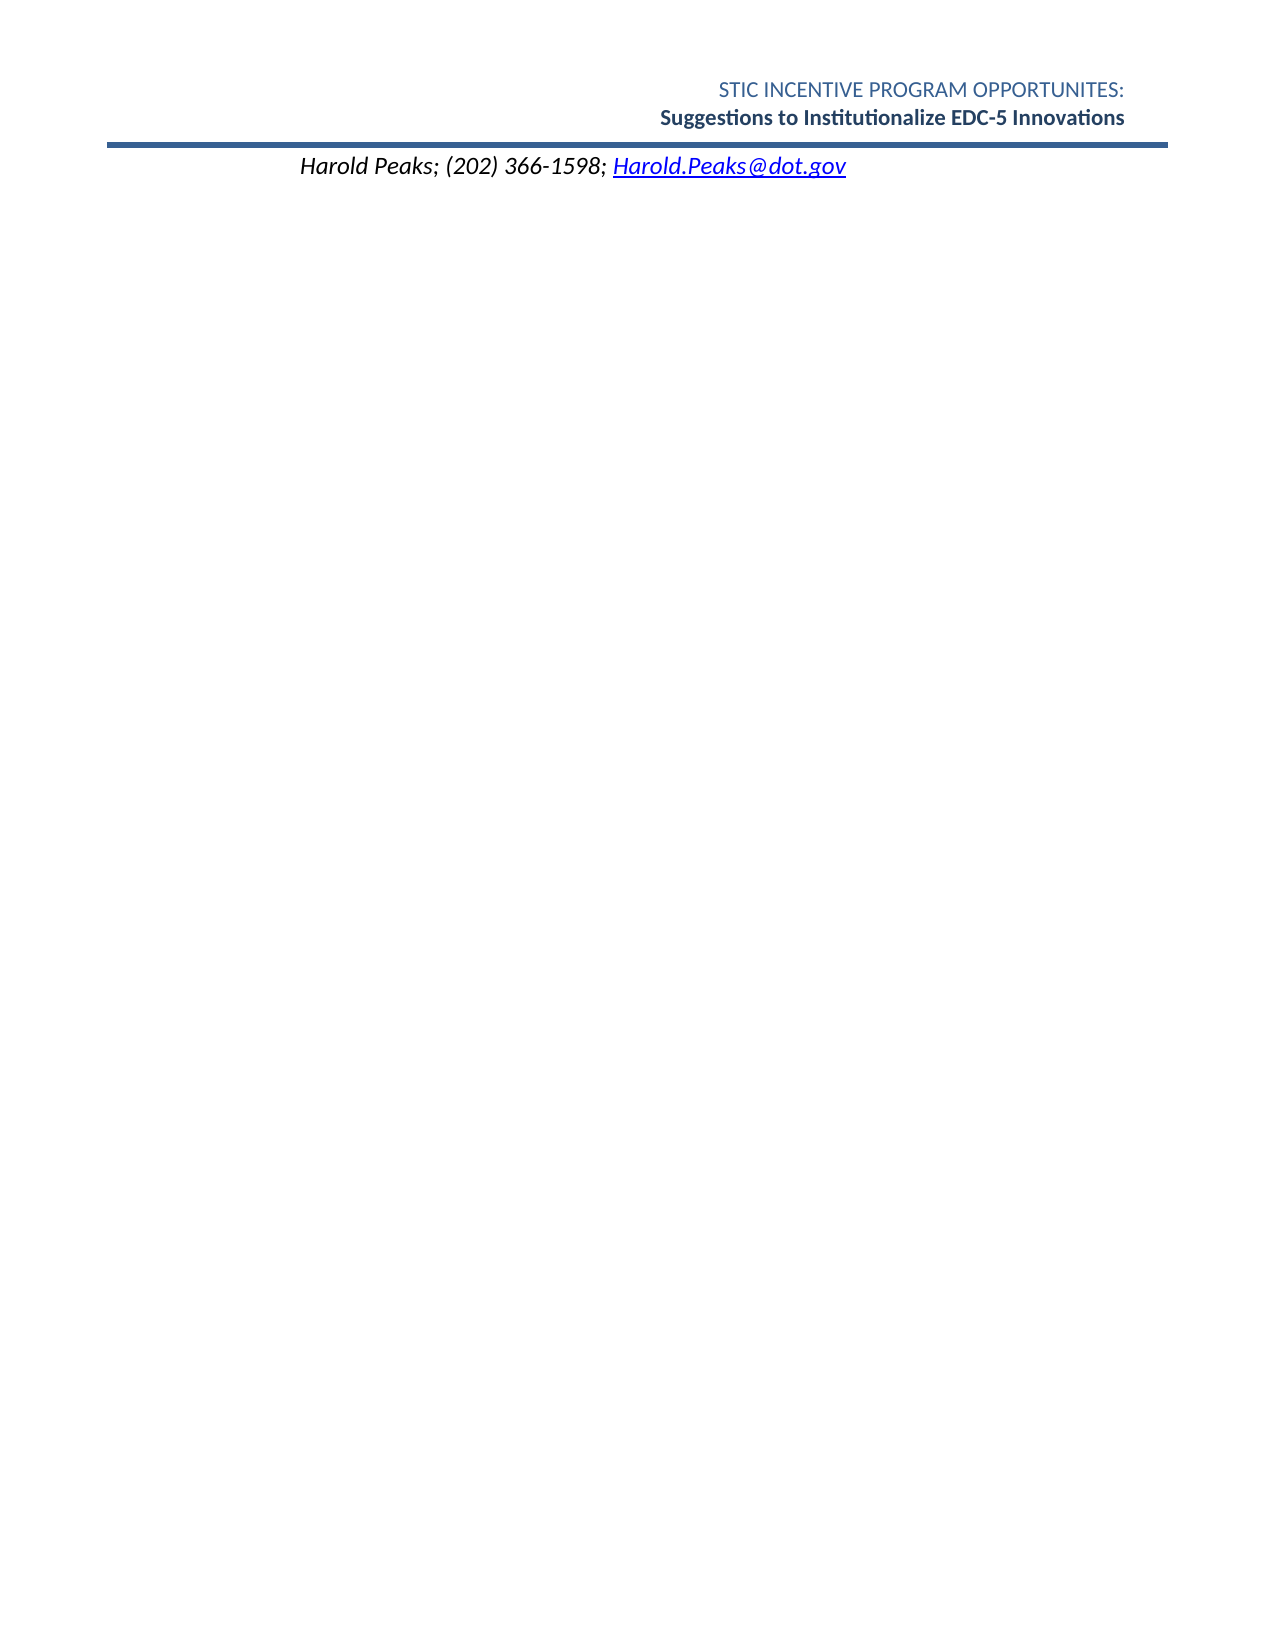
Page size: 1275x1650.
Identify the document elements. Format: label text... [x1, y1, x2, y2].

text Harold Peaks; (202) 366-1598; Harold.Peaks@dot.gov [225, 150, 1125, 181]
